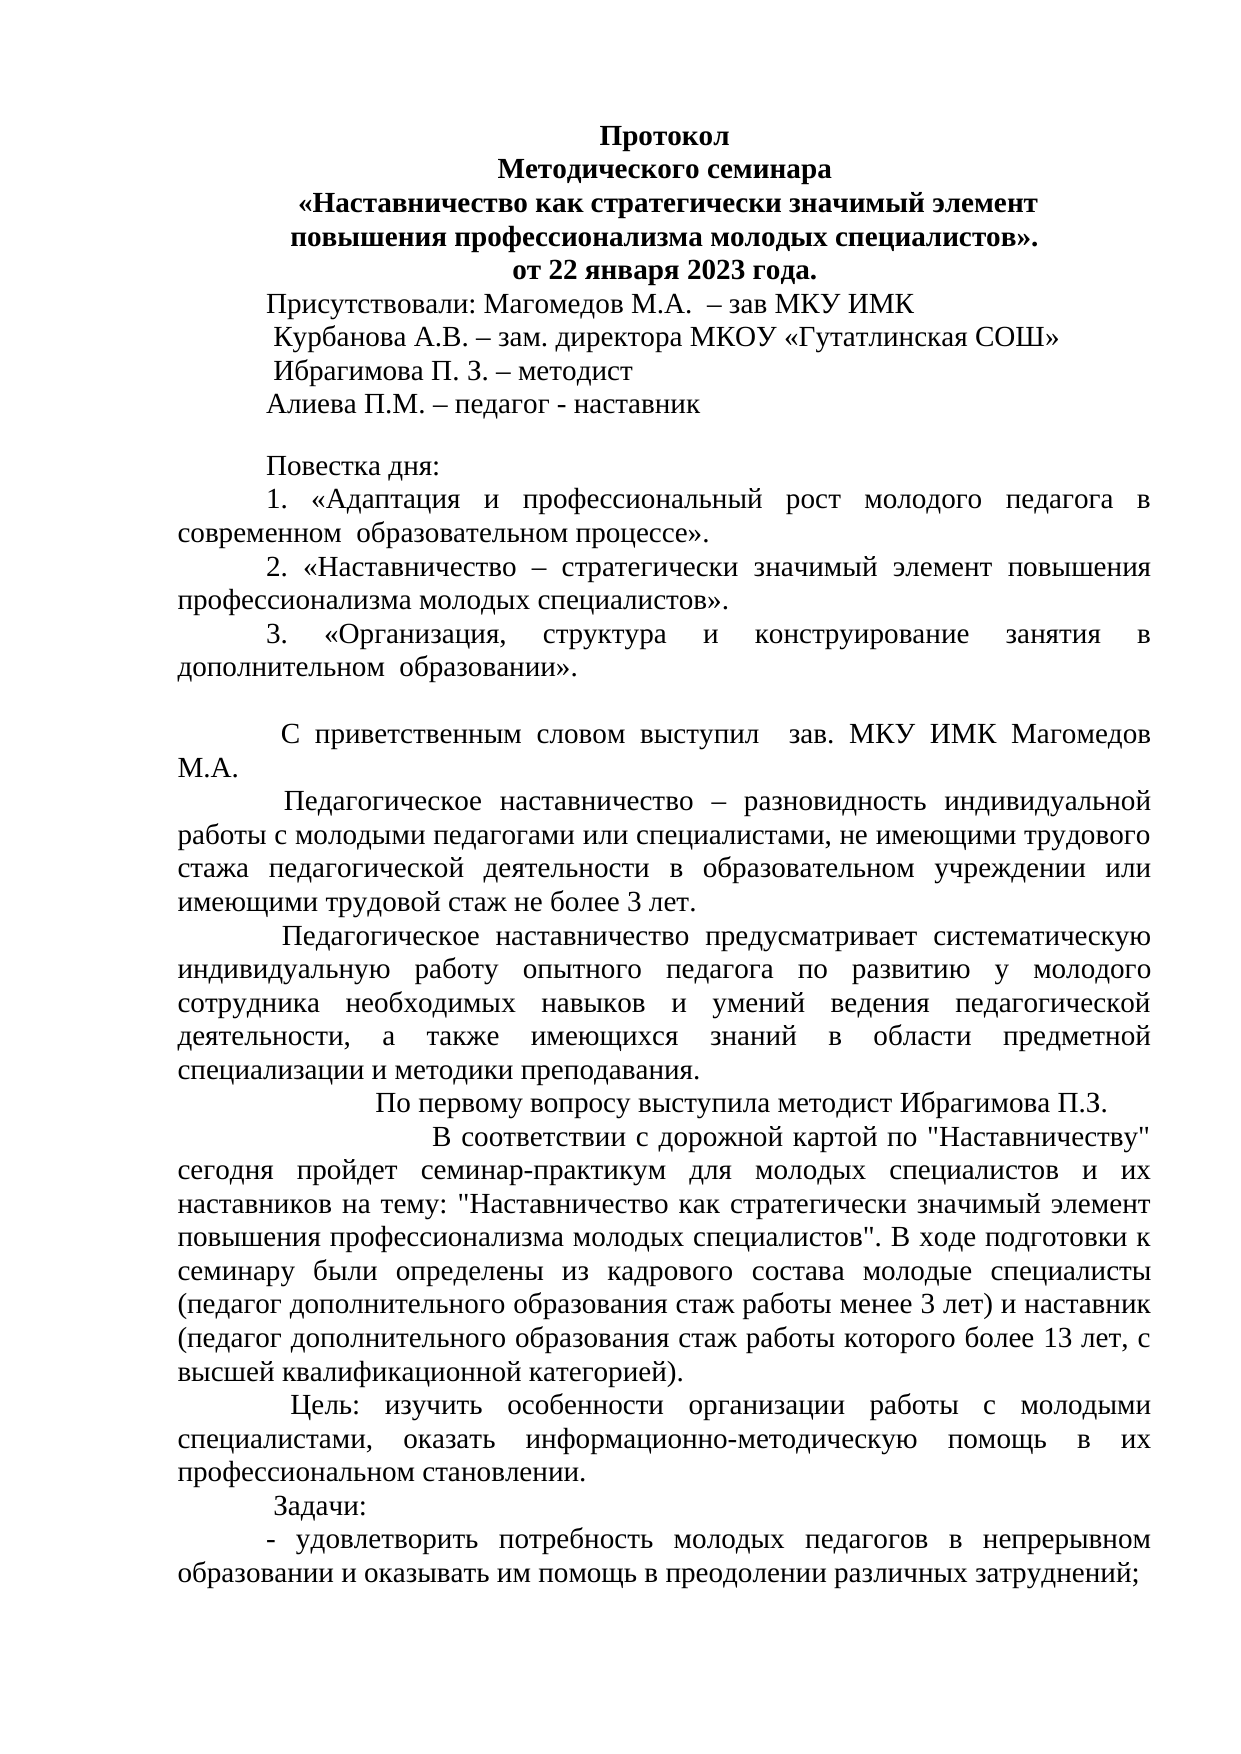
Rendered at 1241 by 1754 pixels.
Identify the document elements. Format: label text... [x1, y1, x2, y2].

text Повестка дня: [177, 448, 1152, 482]
text 3. «Организация, структура и конструирование занятия в дополнительном образовании». [177, 616, 1152, 683]
text Методического семинара [177, 152, 1152, 185]
text «Наставничество как стратегически значимый элемент [177, 185, 1152, 219]
text повышения профессионализма молодых специалистов». [177, 219, 1152, 252]
text 2. «Наставничество – стратегически значимый элемент повышения профессионализма молодых специалистов». [177, 549, 1152, 616]
text Ибрагимова П. З. – методист [177, 353, 1152, 386]
text Педагогическое наставничество предусматривает систематическую индивидуальную работу опытного педагога по развитию у молодого сотрудника необходимых навыков и умений ведения педагогической деятельности, а также имеющихся знаний в области предметной специализации и методики преподавания. [177, 918, 1152, 1085]
text - удовлетворить потребность молодых педагогов в непрерывном образовании и оказывать им помощь в преодолении различных затруднений; [177, 1521, 1152, 1588]
text Протокол [177, 118, 1152, 152]
text Цель: изучить особенности организации работы с молодыми специалистами, оказать информационно-методическую помощь в их профессиональном становлении. [177, 1387, 1152, 1488]
text Присутствовали: Магомедов М.А. – зав МКУ ИМК [177, 286, 1152, 319]
text С приветственным словом выступил зав. МКУ ИМК Магомедов М.А. [177, 716, 1152, 783]
text Педагогическое наставничество – разновидность индивидуальной работы с молодыми педагогами или специалистами, не имеющими трудового стажа педагогической деятельности в образовательном учреждении или имеющими трудовой стаж не более 3 лет. [177, 783, 1152, 918]
text Задачи: [177, 1488, 1152, 1521]
text 1. «Адаптация и профессиональный рост молодого педагога в современном образовательном процессе». [177, 482, 1152, 549]
text Алиева П.М. – педагог - наставник [177, 386, 1152, 420]
text По первому вопросу выступила методист Ибрагимова П.З. [177, 1085, 1152, 1119]
text В соответствии с дорожной картой по "Наставничеству" сегодня пройдет семинар-практикум для молодых специалистов и их наставников на тему: "Наставничество как стратегически значимый элемент повышения профессионализма молодых специалистов". В ходе подготовки к семинару были определены из кадрового состава молодые специалисты (педагог дополнительного образования стаж работы менее 3 лет) и наставник (педагог дополнительного образования стаж работы которого более 13 лет, с высшей квалификационной категорией). [177, 1119, 1152, 1387]
text Курбанова А.В. – зам. директора МКОУ «Гутатлинская СОШ» [177, 319, 1152, 353]
text от 22 января 2023 года. [177, 252, 1152, 286]
